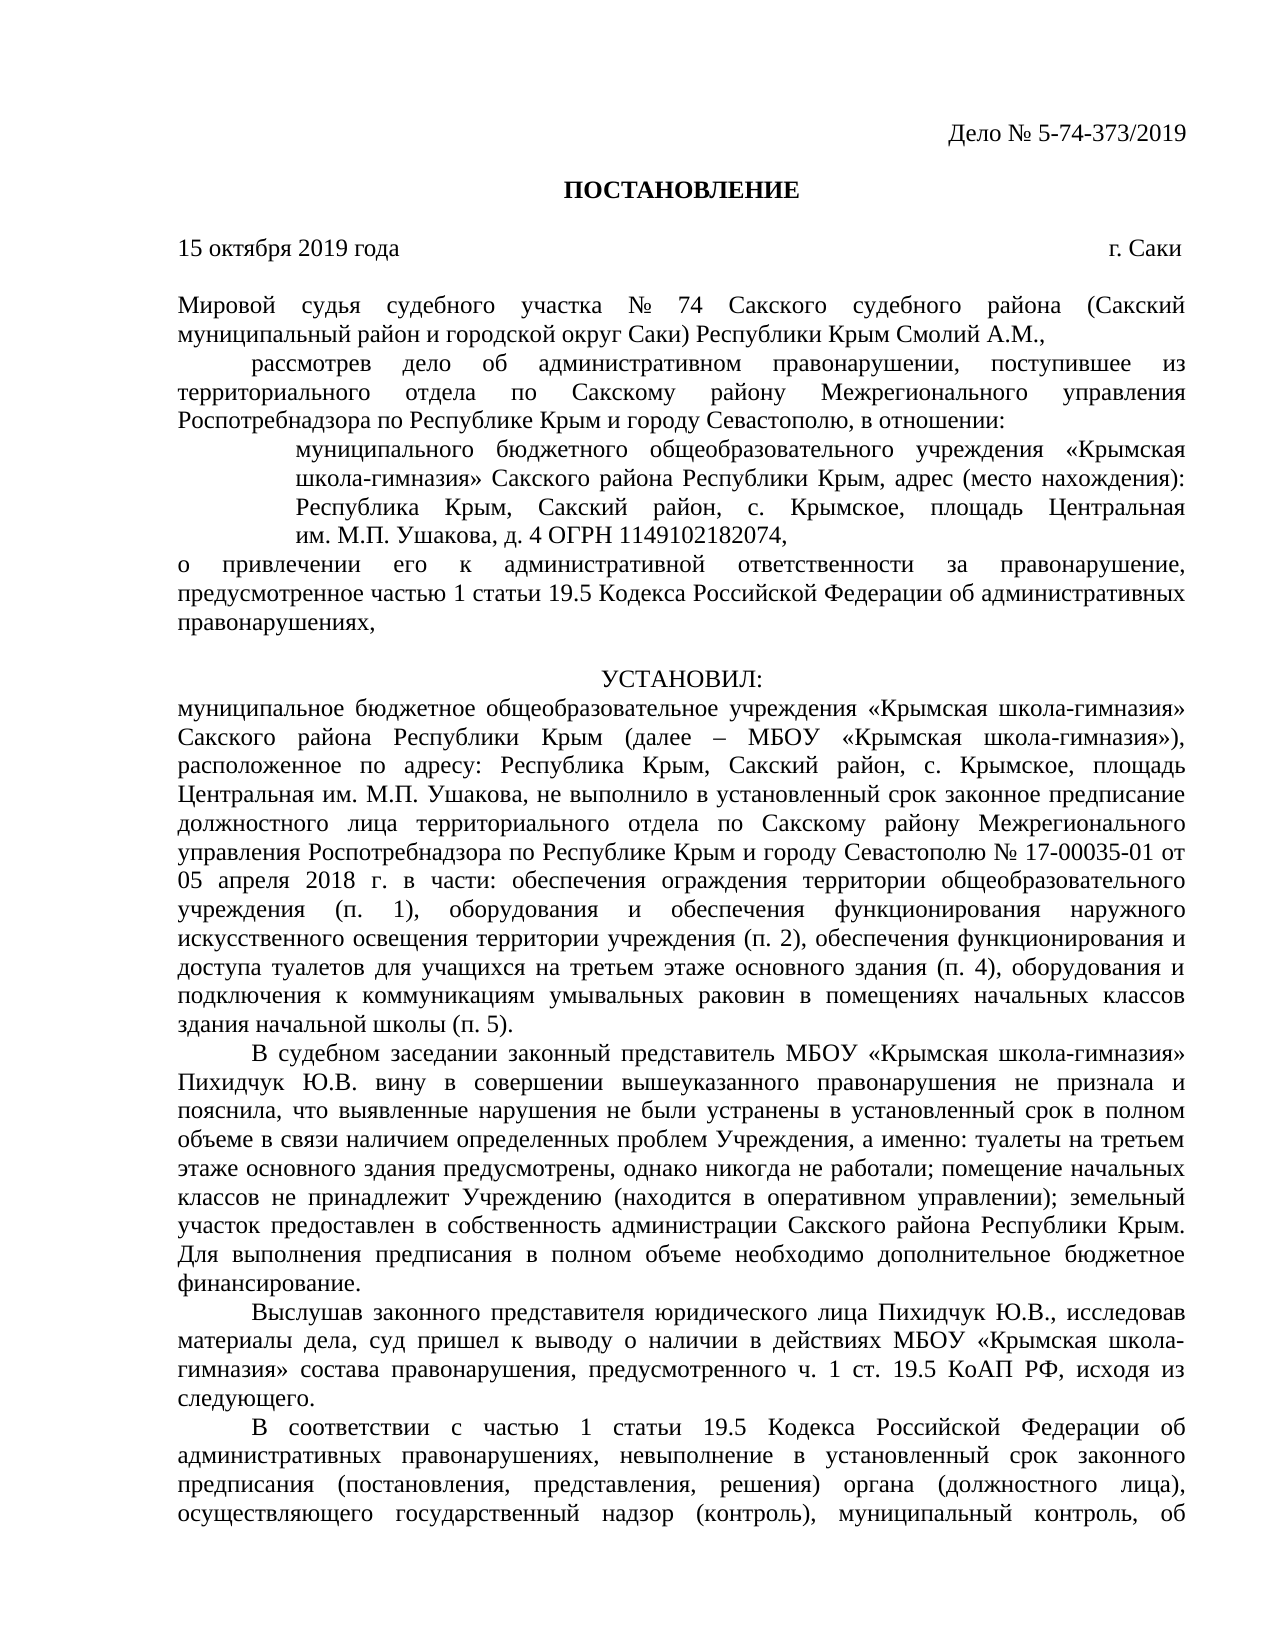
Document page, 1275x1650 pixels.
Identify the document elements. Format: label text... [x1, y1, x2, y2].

text о привлечении его к административной ответственности за правонарушение, предусмотренное частью 1 статьи 19.5 Кодекса Российской Федерации об административных правонарушениях, [177, 549, 1186, 636]
subtitle ПОСТАНОВЛЕНИЕ [177, 176, 1186, 204]
text муниципальное бюджетное общеобразовательное учреждения «Крымская школа-гимназия» Сакского района Республики Крым (далее – МБОУ «Крымская школа-гимназия»), расположенное по адресу: Республика Крым, Сакский район, с. Крымское, площадь Центральная им. М.П. Ушакова, не выполнило в установленный срок законное предписание должностного лица территориального отдела по Сакскому району Межрегионального управления Роспотребнадзора по Республике Крым и городу Севастополю № 17-00035-01 от 05 апреля 2018 г. в части: обеспечения ограждения территории общеобразовательного учреждения (п. 1), оборудования и обеспечения функционирования наружного искусственного освещения территории учреждения (п. 2), обеспечения функционирования и доступа туалетов для учащихся на третьем этаже основного здания (п. 4), оборудования и подключения к коммуникациям умывальных раковин в помещениях начальных классов здания начальной школы (п. 5). [177, 693, 1186, 1038]
subtitle 15 октября 2019 года г. Саки [177, 233, 1186, 262]
subtitle Дело № 5-74-373/2019 [177, 118, 1186, 147]
text В судебном заседании законный представитель МБОУ «Крымская школа-гимназия» Пихидчук Ю.В. вину в совершении вышеуказанного правонарушения не признала и пояснила, что выявленные нарушения не были устранены в установленный срок в полном объеме в связи наличием определенных проблем Учреждения, а именно: туалеты на третьем этаже основного здания предусмотрены, однако никогда не работали; помещение начальных классов не принадлежит Учреждению (находится в оперативном управлении); земельный участок предоставлен в собственность администрации Сакского района Республики Крым. Для выполнения предписания в полном объеме необходимо дополнительное бюджетное финансирование. [177, 1038, 1186, 1297]
text муниципального бюджетного общеобразовательного учреждения «Крымская школа-гимназия» Сакского района Республики Крым, адрес (место нахождения): Республика Крым, Сакский район, с. Крымское, площадь Центральная им. М.П. Ушакова, д. 4 ОГРН 1149102182074, [295, 434, 1186, 549]
text Выслушав законного представителя юридического лица Пихидчук Ю.В., исследовав материалы дела, суд пришел к выводу о наличии в действиях МБОУ «Крымская школа-гимназия» состава правонарушения, предусмотренного ч. 1 ст. 19.5 КоАП РФ, исходя из следующего. [177, 1297, 1186, 1412]
text УСТАНОВИЛ: [177, 664, 1186, 693]
text Мировой судья судебного участка № 74 Сакского судебного района (Сакский муниципальный район и городской округ Саки) Республики Крым Смолий А.М., [177, 291, 1186, 348]
text рассмотрев дело об административном правонарушении, поступившее из территориального отдела по Сакскому району Межрегионального управления Роспотребнадзора по Республике Крым и городу Севастополю, в отношении: [177, 348, 1186, 434]
